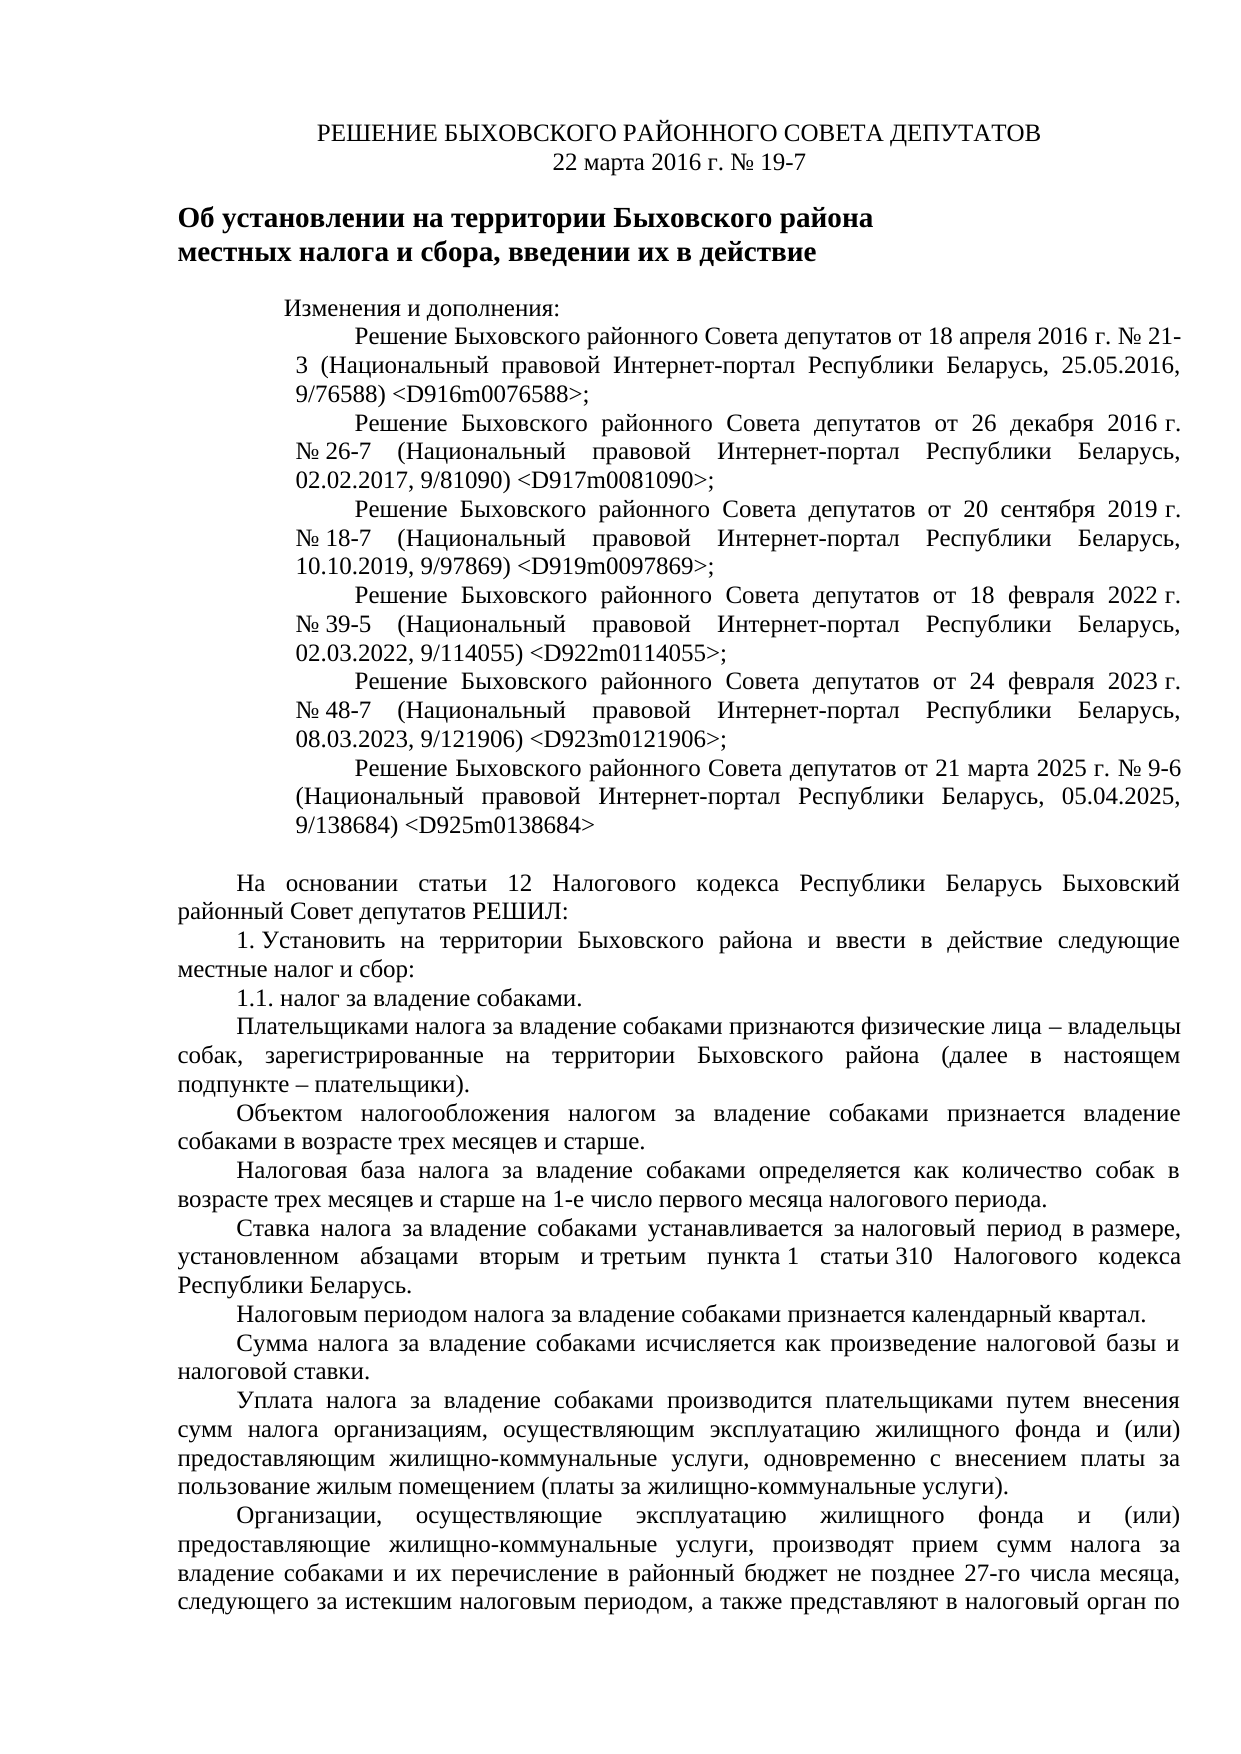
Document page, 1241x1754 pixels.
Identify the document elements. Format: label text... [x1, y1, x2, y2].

text 1. Установить на территории Быховского района и ввести в действие следующие местные налог и сбор: [177, 925, 1181, 983]
text Налоговым периодом налога за владение собаками признается календарный квартал. [177, 1299, 1181, 1328]
text Об установлении на территории Быховского района местных налога и сбора, введении их в действие [177, 201, 945, 268]
text 1.1. налог за владение собаками. [177, 983, 1181, 1011]
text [177, 1500, 1181, 1615]
text Изменения и дополнения: [283, 293, 1181, 321]
text На основании статьи 12 Налогового кодекса Республики Беларусь Быховский районный Совет депутатов РЕШИЛ: [177, 868, 1181, 925]
text Решение Быховского районного Совета депутатов от 20 сентября 2019 г. № 18-7 (Национальный правовой Интернет-портал Республики Беларусь, 10.10.2019, 9/97869) <D919m0097869>; [295, 494, 1181, 580]
text 22 марта 2016 г. № 19-7 [177, 147, 1181, 176]
text Решение Быховского районного Совета депутатов от 24 февраля 2023 г. № 48-7 (Национальный правовой Интернет-портал Республики Беларусь, 08.03.2023, 9/121906) <D923m0121906>; [295, 666, 1181, 753]
text Сумма налога за владение собаками исчисляется как произведение налоговой базы и налоговой ставки. [177, 1328, 1181, 1385]
text Решение Быховского районного Совета депутатов от 18 февраля 2022 г. № 39-5 (Национальный правовой Интернет-портал Республики Беларусь, 02.03.2022, 9/114055) <D922m0114055>; [295, 580, 1181, 666]
text Налоговая база налога за владение собаками определяется как количество собак в возрасте трех месяцев и старше на 1-е число первого месяца налогового периода. [177, 1155, 1181, 1213]
text Ставка налога за владение собаками устанавливается за налоговый период в размере, установленном абзацами вторым и третьим пункта 1 статьи 310 Налогового кодекса Республики Беларусь. [177, 1213, 1181, 1299]
text Решение Быховского районного Совета депутатов от 26 декабря 2016 г. № 26-7 (Национальный правовой Интернет-портал Республики Беларусь, 02.02.2017, 9/81090) <D917m0081090>; [295, 408, 1181, 494]
text Объектом налогообложения налогом за владение собаками признается владение собаками в возрасте трех месяцев и старше. [177, 1098, 1181, 1155]
text РЕШЕНИЕ БЫХОВСКОГО РАЙОННОГО СОВЕТА ДЕПУТАТОВ [177, 118, 1181, 147]
text Решение Быховского районного Совета депутатов от 18 апреля 2016 г. № 21-3 (Национальный правовой Интернет-портал Республики Беларусь, 25.05.2016, 9/76588) <D916m0076588>; [295, 321, 1181, 408]
text Уплата налога за владение собаками производится плательщиками путем внесения сумм налога организациям, осуществляющим эксплуатацию жилищного фонда и (или) предоставляющим жилищно-коммунальные услуги, одновременно с внесением платы за пользование жилым помещением (платы за жилищно-коммунальные услуги). [177, 1385, 1181, 1500]
text Плательщиками налога за владение собаками признаются физические лица – владельцы собак, зарегистрированные на территории Быховского района (далее в настоящем подпункте – плательщики). [177, 1011, 1181, 1098]
text Решение Быховского районного Совета депутатов от 21 марта 2025 г. № 9-6 (Национальный правовой Интернет-портал Республики Беларусь, 05.04.2025, 9/138684) <D925m0138684> [295, 753, 1181, 839]
